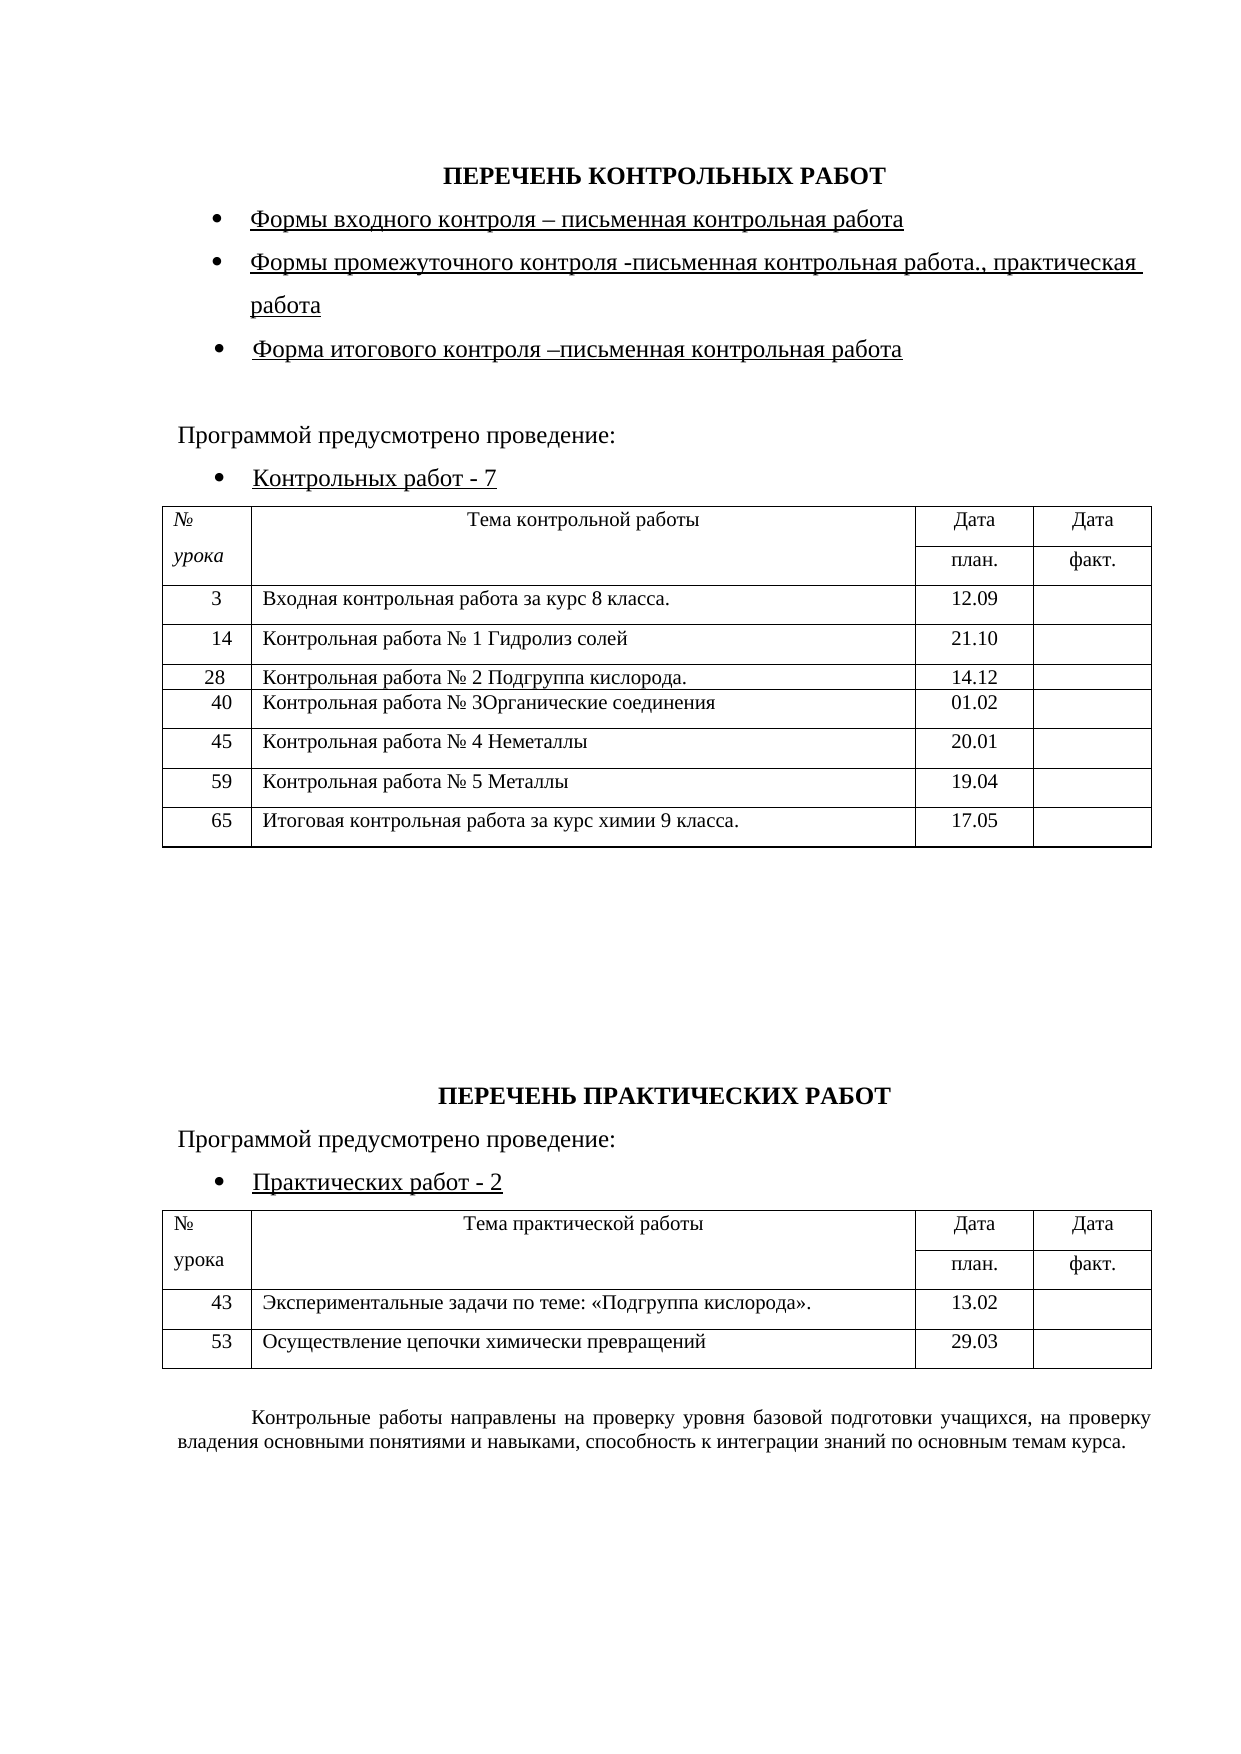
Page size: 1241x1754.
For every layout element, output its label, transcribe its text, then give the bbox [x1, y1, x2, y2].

table_cell план. [916, 1251, 1033, 1289]
table_cell 45 [163, 729, 251, 768]
text ПЕРЕЧЕНЬ КОНТРОЛЬНЫХ РАБОТ [177, 161, 1152, 190]
list Практических работ - 2 [215, 1167, 1152, 1196]
table_cell Контрольная работа № 3Органические соединения [252, 690, 915, 728]
table_cell [1034, 665, 1151, 689]
table_cell [1034, 690, 1151, 728]
text Программой предусмотрено проведение: [177, 420, 1152, 449]
table_header Дата [1034, 507, 1151, 546]
table_cell план. [916, 547, 1033, 585]
table_cell 43 [163, 1290, 251, 1328]
text Программой предусмотрено проведение: [177, 1124, 1152, 1153]
table_cell 3 [163, 586, 251, 624]
text Контрольные работы направлены на проверку уровня базовой подготовки учащихся, на проверку владения основными понятиями и навыками, способность к интеграции знаний по основным темам курса. [177, 1405, 1152, 1453]
table_header Дата [916, 507, 1033, 546]
table_cell [1034, 808, 1151, 846]
table_cell [1034, 1290, 1151, 1328]
table_cell Контрольная работа № 2 Подгруппа кислорода. [252, 665, 915, 689]
list Форма итогового контроля –письменная контрольная работа [215, 334, 1152, 362]
subtitle Формы входного контроля – письменная контрольная работа [213, 204, 1152, 233]
table_cell Контрольная работа № 5 Металлы [252, 769, 915, 807]
table_header Тема практической работы [252, 1211, 915, 1289]
list Контрольных работ - 7 [215, 463, 1152, 492]
table_cell факт. [1034, 547, 1151, 585]
table_cell Осуществление цепочки химически превращений [252, 1330, 915, 1368]
table_cell [1034, 1330, 1151, 1368]
table_cell 12.09 [916, 586, 1033, 624]
table_cell Контрольная работа № 1 Гидролиз солей [252, 625, 915, 664]
text ПЕРЕЧЕНЬ ПРАКТИЧЕСКИХ РАБОТ [177, 1081, 1152, 1110]
table_cell 29.03 [916, 1330, 1033, 1368]
table_header Дата [1034, 1211, 1151, 1250]
table_cell 59 [163, 769, 251, 807]
table_cell Экспериментальные задачи по теме: «Подгруппа кислорода». [252, 1290, 915, 1328]
table_cell [1034, 586, 1151, 624]
table_cell [1034, 729, 1151, 768]
table_cell факт. [1034, 1251, 1151, 1289]
table_cell 17.05 [916, 808, 1033, 846]
table_cell 53 [163, 1330, 251, 1368]
table_cell 20.01 [916, 729, 1033, 768]
subtitle Формы промежуточного контроля -письменная контрольная работа., практическая работа [213, 247, 1152, 319]
table_header Тема контрольной работы [252, 507, 915, 585]
table_cell Итоговая контрольная работа за курс химии 9 класса. [252, 808, 915, 846]
table_cell [1034, 625, 1151, 664]
table_header № урока [163, 507, 251, 585]
table_cell 65 [163, 808, 251, 846]
table_cell 13.02 [916, 1290, 1033, 1328]
table_header № урока [163, 1211, 251, 1289]
table_cell 28 [163, 665, 251, 689]
table_cell 14 [163, 625, 251, 664]
table_cell Входная контрольная работа за курс 8 класса. [252, 586, 915, 624]
table_cell 01.02 [916, 690, 1033, 728]
table_cell Контрольная работа № 4 Неметаллы [252, 729, 915, 768]
table_cell 40 [163, 690, 251, 728]
table_cell [1034, 769, 1151, 807]
table_cell 19.04 [916, 769, 1033, 807]
table_cell 21.10 [916, 625, 1033, 664]
table_header Дата [916, 1211, 1033, 1250]
table_cell 14.12 [916, 665, 1033, 689]
